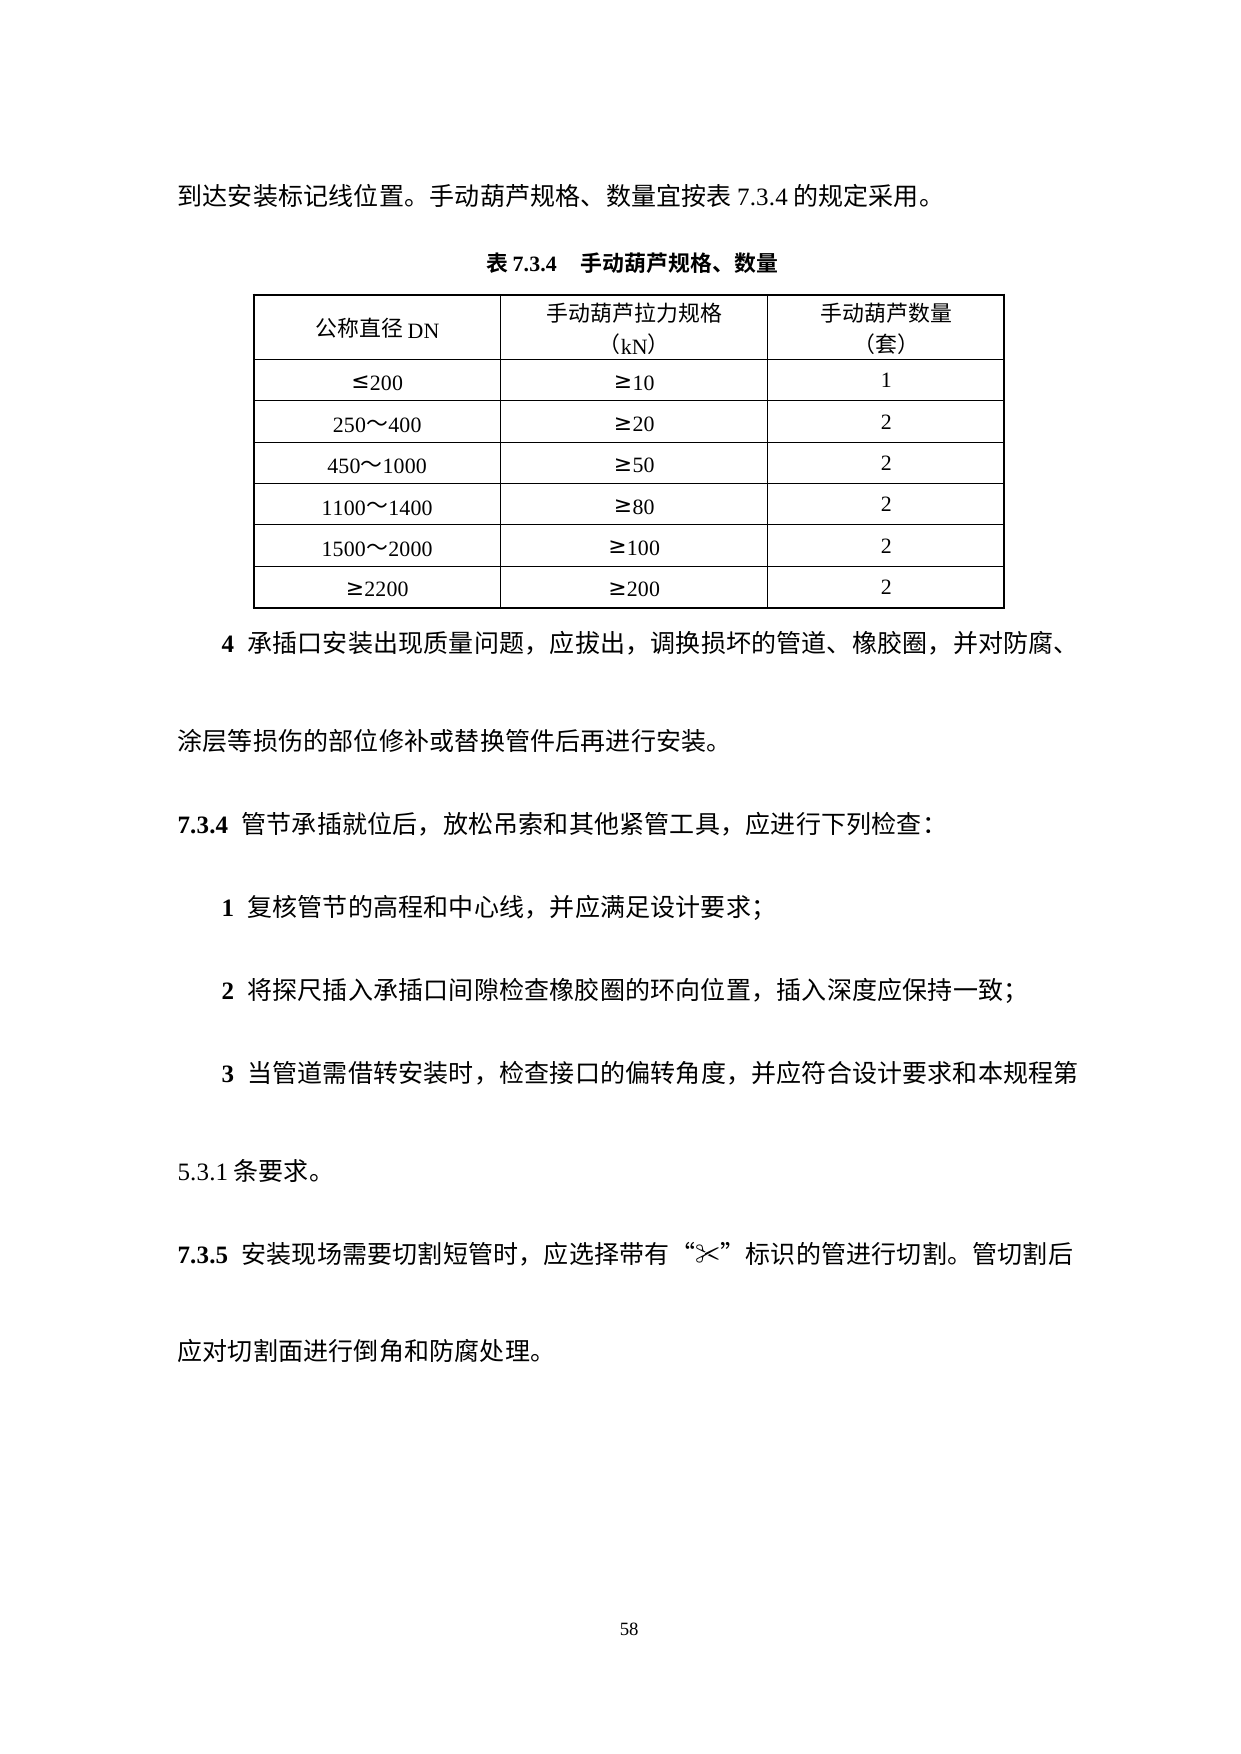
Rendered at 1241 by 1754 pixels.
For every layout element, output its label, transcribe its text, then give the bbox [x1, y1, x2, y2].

text 4 承插口安装出现质量问题，应拔出，调换损坏的管道、橡胶圈，并对防腐、涂层等损伤的部位修补或替换管件后再进行安装。 [177, 609, 1081, 772]
table_header 公称直径DN [255, 296, 500, 359]
text 7.3.4 管节承插就位后，放松吊索和其他紧管工具，应进行下列检查： [177, 790, 1081, 855]
table_cell ≥20 [501, 401, 767, 442]
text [177, 162, 1081, 227]
table_cell 1500～2000 [255, 525, 500, 566]
text 7.3.5 安装现场需要切割短管时，应选择带有“✂”标识的管进行切割。管切割后应对切割面进行倒角和防腐处理。 [177, 1220, 1081, 1382]
table_cell 2 [768, 401, 1003, 442]
table_cell 1100～1400 [255, 484, 500, 524]
table_cell 450～1000 [255, 443, 500, 483]
text 1 复核管节的高程和中心线，并应满足设计要求； [177, 873, 1081, 938]
table_cell 250～400 [255, 401, 500, 442]
table_cell ≥2200 [255, 567, 500, 607]
table_cell ≥10 [501, 360, 767, 400]
table_cell ≥200 [501, 567, 767, 607]
table_cell ≥80 [501, 484, 767, 524]
text 表7.3.4 手动葫芦规格、数量 [177, 245, 1087, 278]
table_header 手动葫芦数量 （套） [768, 296, 1003, 359]
table_cell ≥50 [501, 443, 767, 483]
text 2 将探尺插入承插口间隙检查橡胶圈的环向位置，插入深度应保持一致； [177, 956, 1081, 1021]
table_cell 2 [768, 525, 1003, 566]
text 3 当管道需借转安装时，检查接口的偏转角度，并应符合设计要求和本规程第5.3.1条要求。 [177, 1039, 1081, 1202]
table_header 手动葫芦拉力规格 （kN） [501, 296, 767, 359]
table_cell ≤200 [255, 360, 500, 400]
table_cell 2 [768, 484, 1003, 524]
table_cell ≥100 [501, 525, 767, 566]
table_cell 2 [768, 443, 1003, 483]
table_cell 1 [768, 360, 1003, 400]
table_cell 2 [768, 567, 1003, 607]
